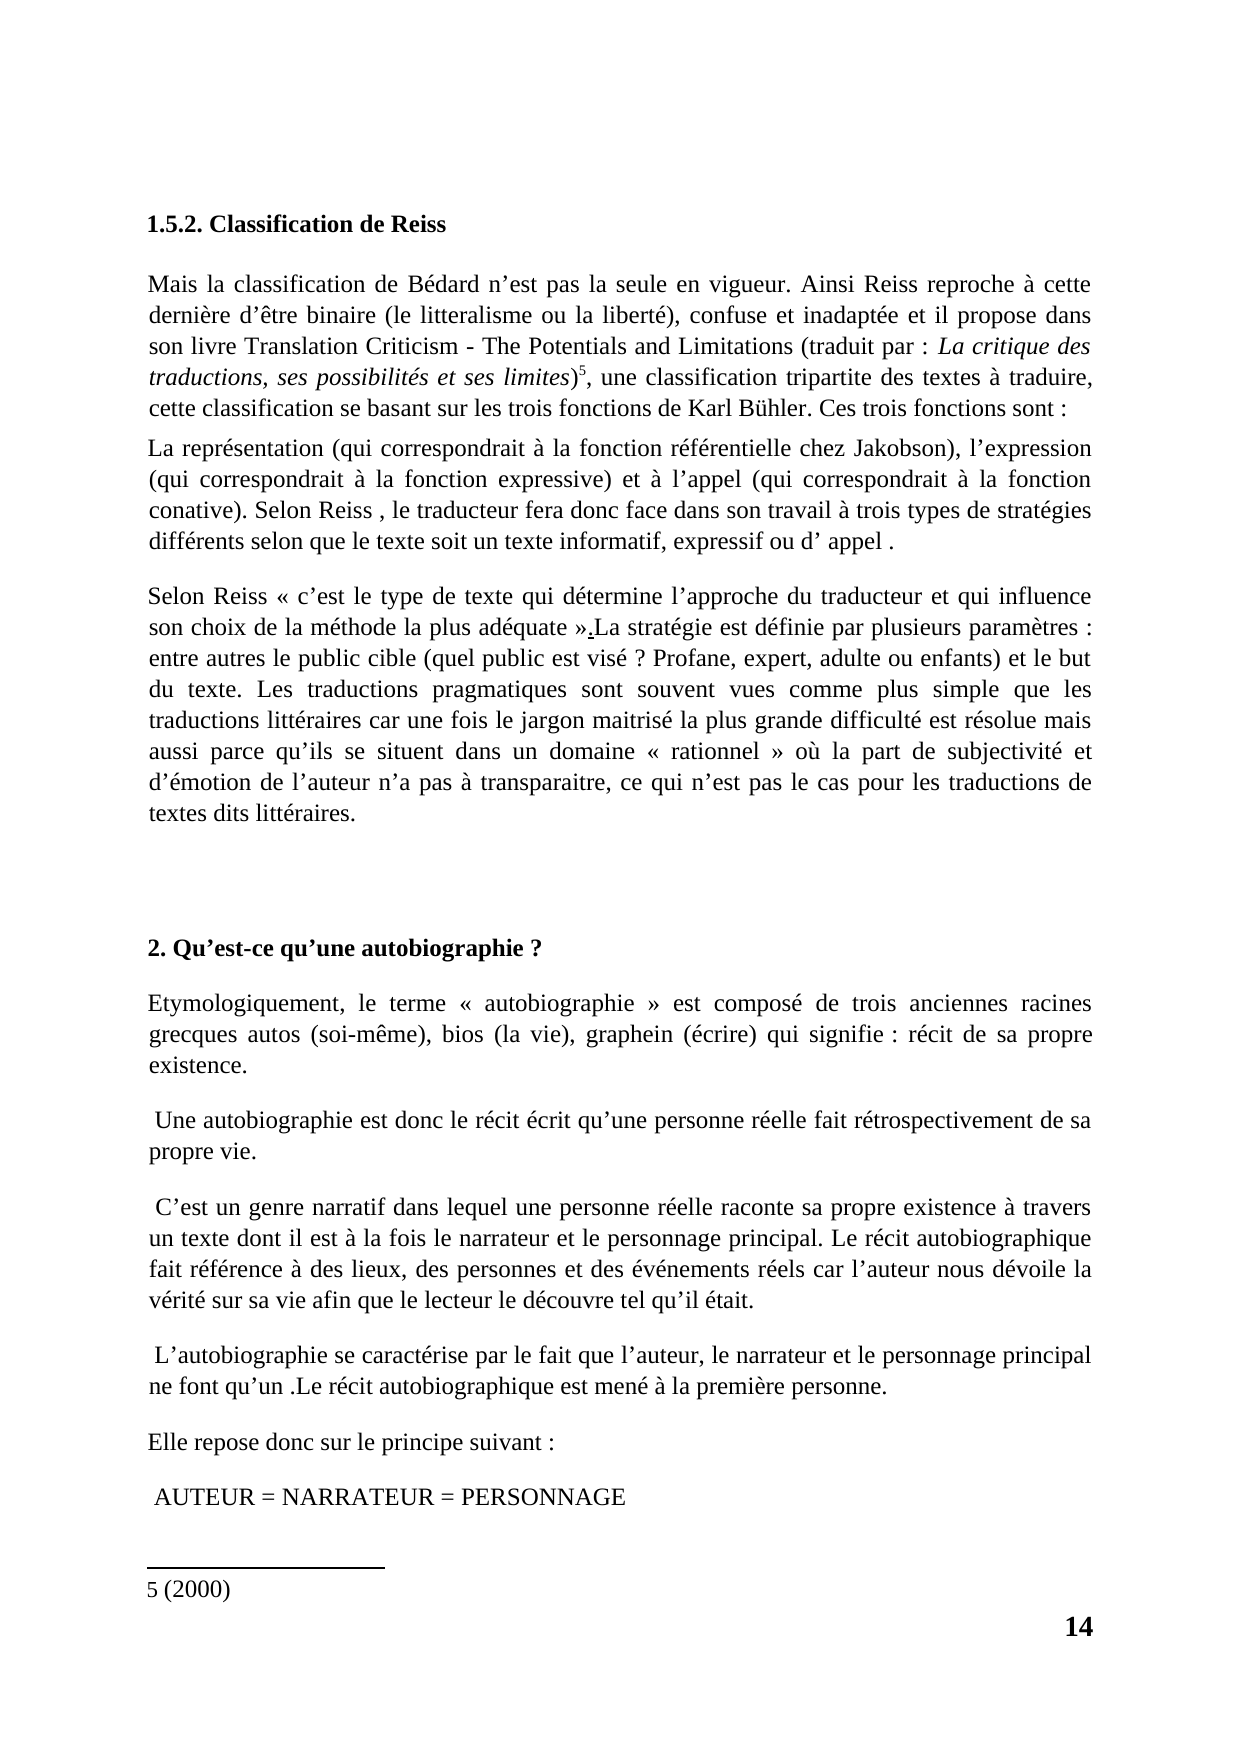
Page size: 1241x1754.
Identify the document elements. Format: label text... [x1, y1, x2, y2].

text Selon Reiss « c’est le type de texte qui détermine l’approche du traducteur et qui influence son choix de la méthode la plus adéquate ».La stratégie est définie par plusieurs paramètres : entre autres le public cible (quel public est visé ? Profane, expert, adulte ou enfants) et le but du texte. Les traductions pragmatiques sont souvent vues comme plus simple que les traductions littéraires car une fois le jargon maitrisé la plus grande difficulté est résolue mais aussi parce qu’ils se situent dans un domaine « rationnel » où la part de subjectivité et d’émotion de l’auteur n’a pas à transparaitre, ce qui n’est pas le cas pour les traductions de textes dits littéraires. [147, 581, 1093, 827]
text La représentation (qui correspondrait à la fonction référentielle chez Jakobson), l’expression (qui correspondrait à la fonction expressive) et à l’appel (qui correspondrait à la fonction conative). Selon Reiss , le traducteur fera donc face dans son travail à trois types de stratégies différents selon que le texte soit un texte informatif, expressif ou d’ appel . [147, 433, 1093, 554]
text Elle repose donc sur le principe suivant : [147, 1427, 1093, 1456]
text Mais la classification de Bédard n’est pas la seule en vigueur. Ainsi Reiss reproche à cette dernière d’être binaire (le litteralisme ou la liberté), confuse et inadaptée et il propose dans son livre Translation Criticism - The Potentials and Limitations (traduit par : La critique des traductions, ses possibilités et ses limites), une classification tripartite des textes à traduire, cette classification se basant sur les trois fonctions de Karl Bühler. Ces trois fonctions sont : [147, 269, 1093, 422]
text L’autobiographie se caractérise par le fait que l’auteur, le narrateur et le personnage principal ne font qu’un .Le récit autobiographique est mené à la première personne. [147, 1340, 1093, 1400]
list Qu’est-ce qu’une autobiographie ? [147, 933, 1095, 962]
text Une autobiographie est donc le récit écrit qu’une personne réelle fait rétrospectivement de sa propre vie. [147, 1105, 1093, 1165]
text Etymologiquement, le terme « autobiographie » est composé de trois anciennes racines grecques autos (soi-même), bios (la vie), graphein (écrire) qui signifie : récit de sa propre existence. [147, 988, 1093, 1079]
text 1.5.2. Classification de Reiss [146, 209, 1095, 238]
text C’est un genre narratif dans lequel une personne réelle raconte sa propre existence à travers un texte dont il est à la fois le narrateur et le personnage principal. Le récit autobiographique fait référence à des lieux, des personnes et des événements réels car l’auteur nous dévoile la vérité sur sa vie afin que le lecteur le découvre tel qu’il était. [147, 1192, 1093, 1314]
text AUTEUR = NARRATEUR = PERSONNAGE [147, 1482, 1093, 1511]
